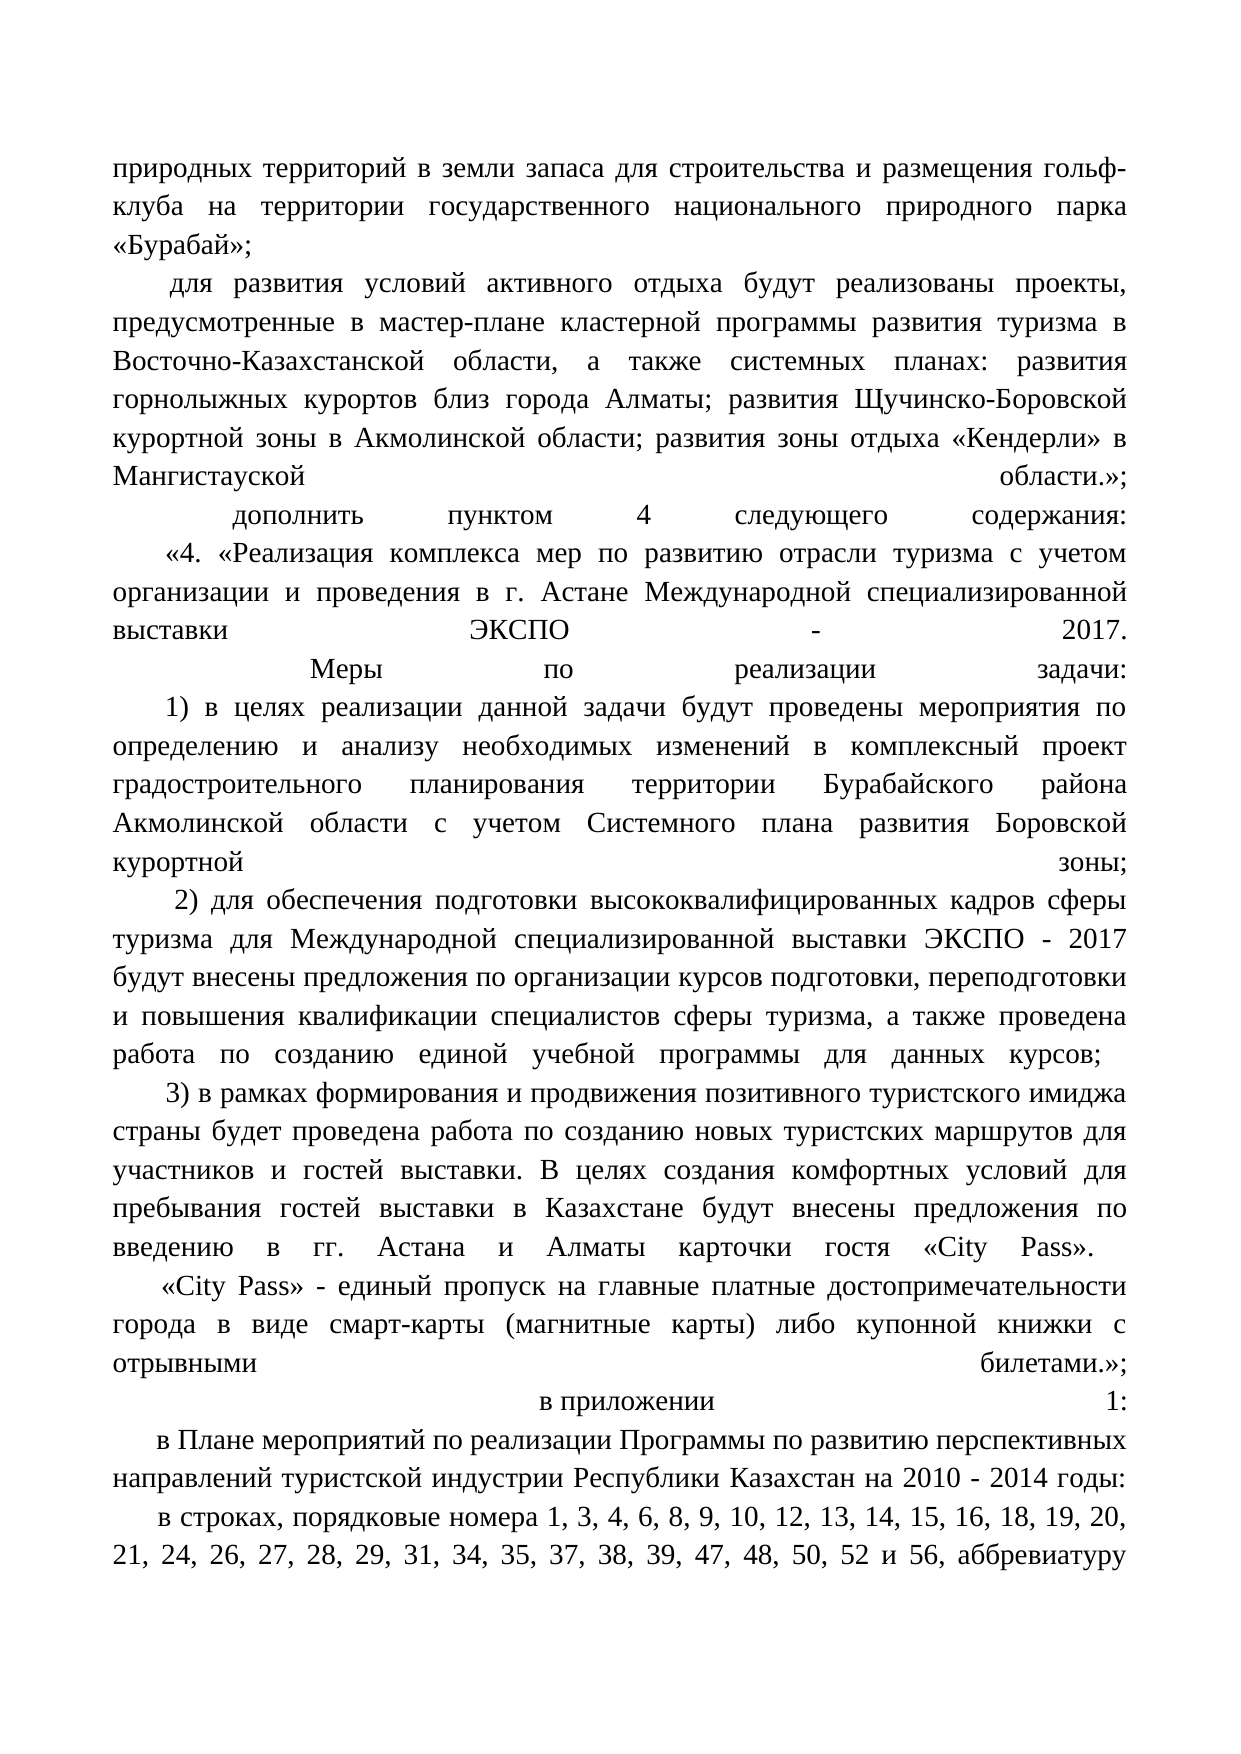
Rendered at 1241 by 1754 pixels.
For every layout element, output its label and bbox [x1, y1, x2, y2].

text [112, 150, 1128, 1571]
